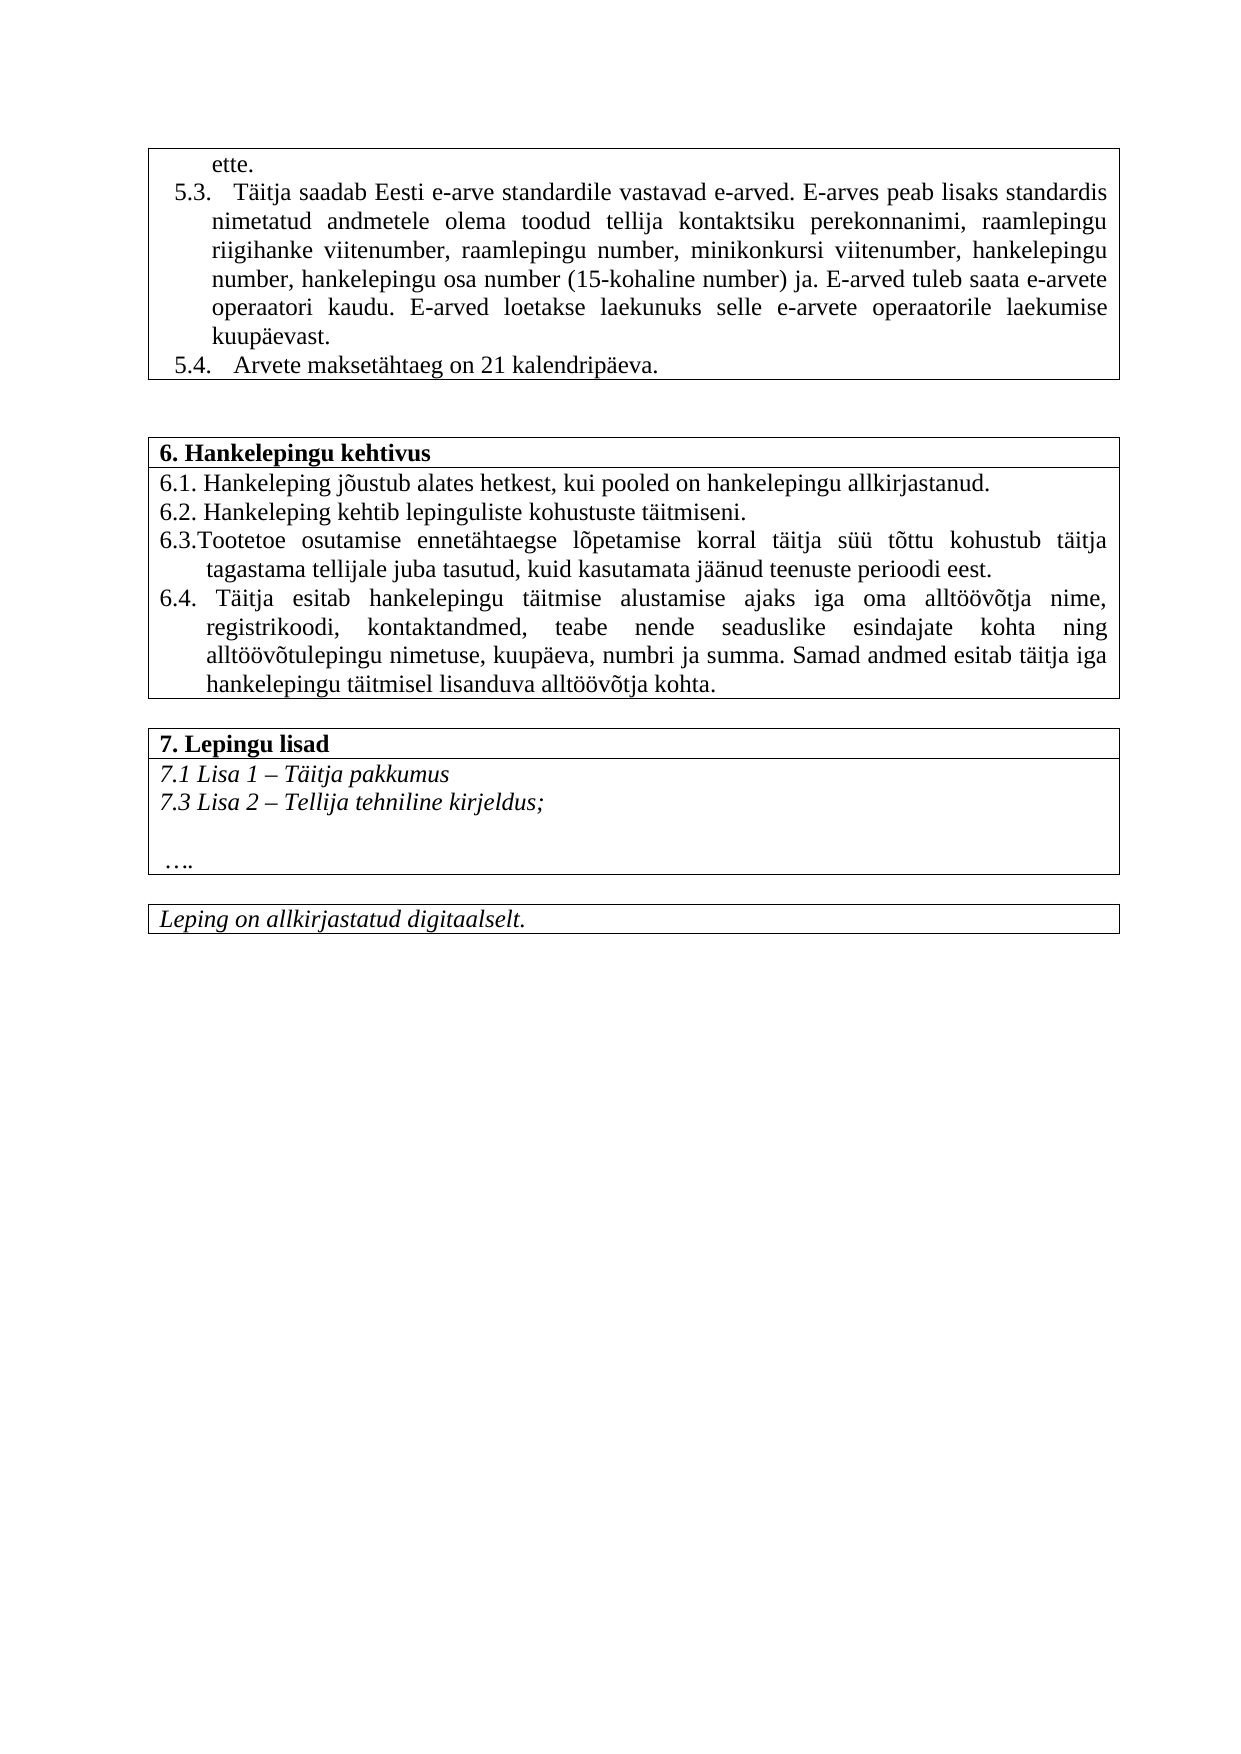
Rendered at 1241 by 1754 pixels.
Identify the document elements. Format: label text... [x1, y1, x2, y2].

table_header Leping on allkirjastatud digitaalselt. [149, 905, 1119, 933]
table_header 6. Hankelepingu kehtivus [149, 438, 1119, 467]
table_cell 7.1 Lisa 1 – Täitja pakkumus 7.3 Lisa 2 – Tellija tehniline kirjeldus; …. [149, 759, 1119, 874]
table_header 7. Lepingu lisad [149, 729, 1119, 758]
table_cell 6.1. Hankeleping jõustub alates hetkest, kui pooled on hankelepingu allkirjastanud. 6.2. Hankeleping kehtib lepinguliste kohustuste täitmiseni. 6.3.Tootetoe osutamise ennetähtaegse lõpetamise korral täitja süü tõttu kohustub täitja tagastama tellijale juba tasutud, kuid kasutamata jäänud teenuste perioodi eest. 6.4. Täitja esitab hankelepingu täitmise alustamise ajaks iga oma alltöövõtja nime, registrikoodi, kontaktandmed, teabe nende seaduslike esindajate kohta ning alltöövõtulepingu nimetuse, kuupäeva, numbri ja summa. Samad andmed esitab täitja iga hankelepingu täitmisel lisanduva alltöövõtja kohta. [149, 468, 1119, 698]
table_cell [149, 149, 1119, 379]
